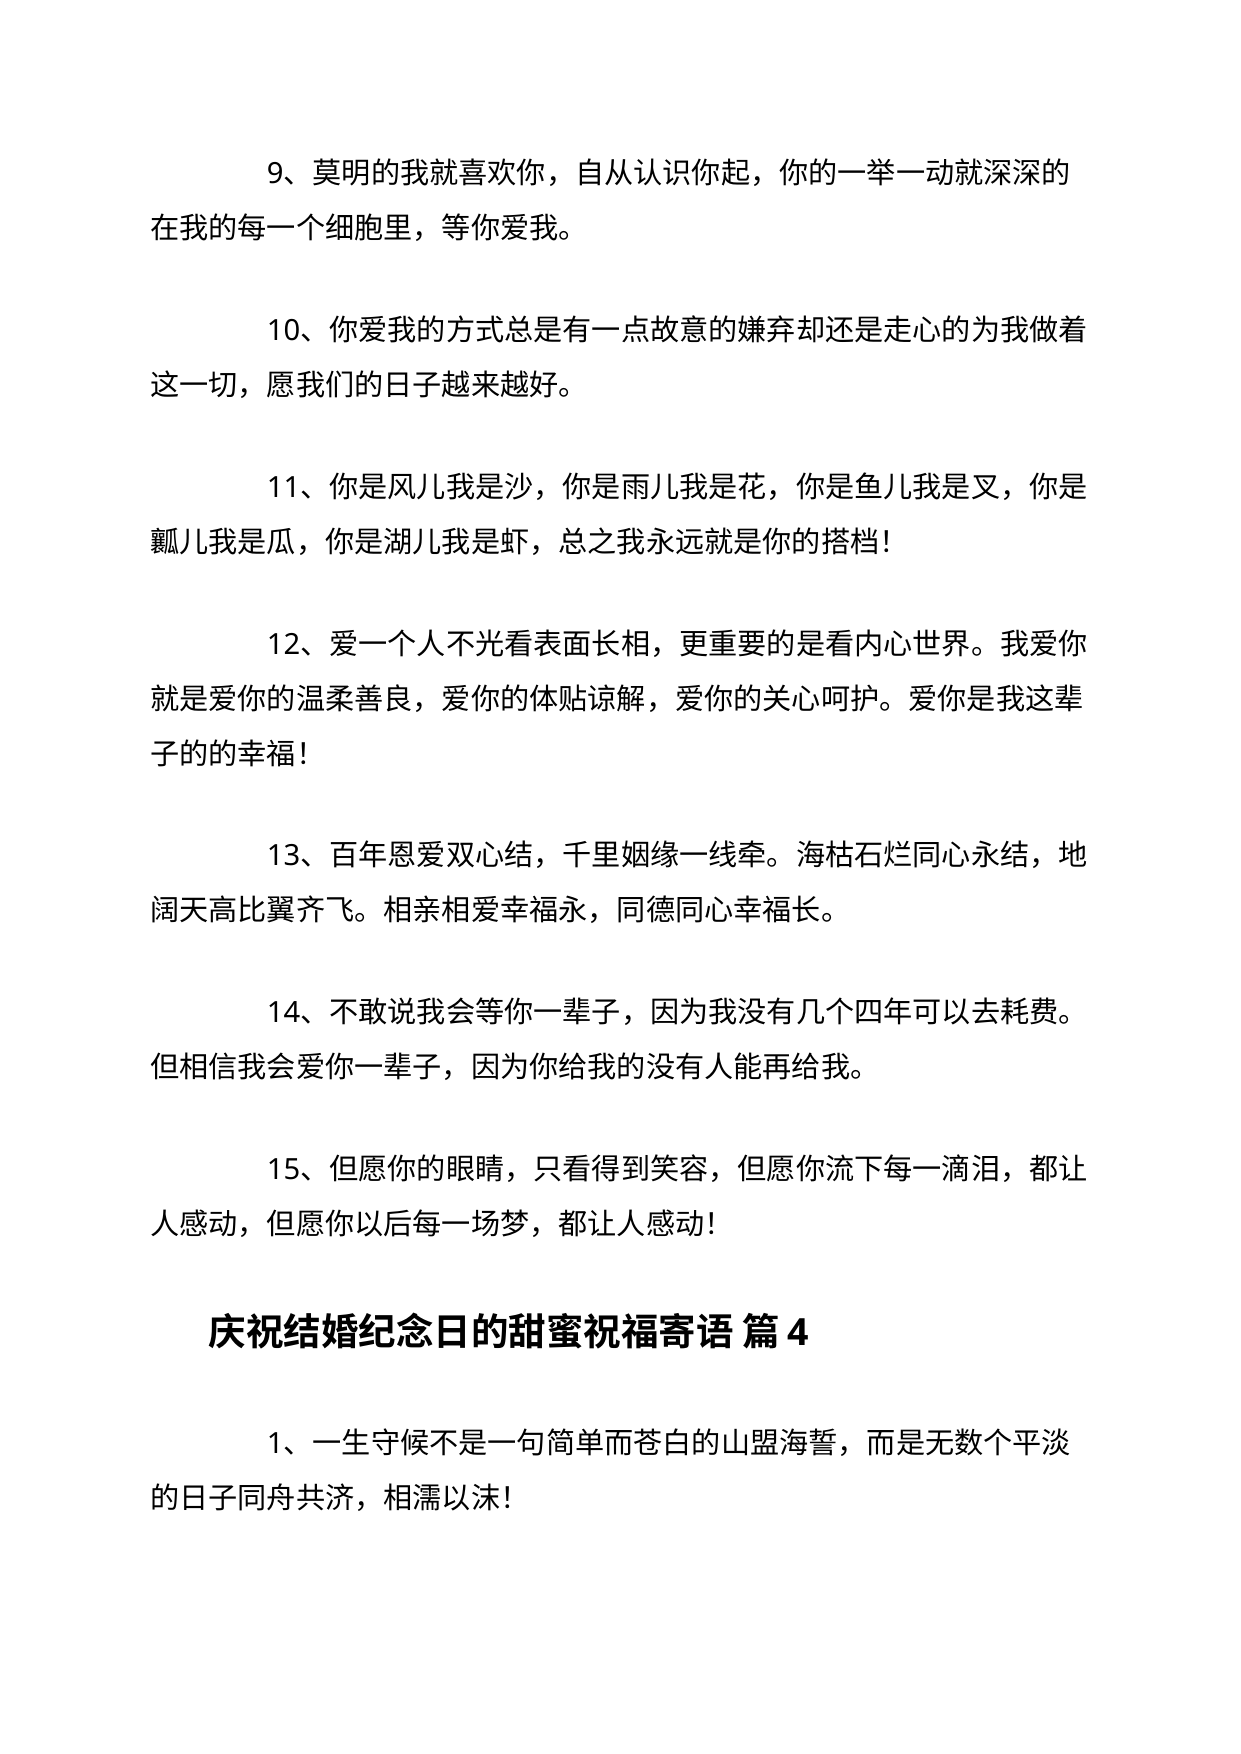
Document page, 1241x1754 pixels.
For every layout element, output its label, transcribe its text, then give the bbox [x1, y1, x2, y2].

text 12、爱一个人不光看表面长相，更重要的是看内心世界。我爱你就是爱你的温柔善良，爱你的体贴谅解，爱你的关心呵护。爱你是我这辈子的的幸福！ [150, 620, 1090, 772]
text 10、你爱我的方式总是有一点故意的嫌弃却还是走心的为我做着这一切，愿我们的日子越来越好。 [150, 307, 1090, 404]
text 9、莫明的我就喜欢你，自从认识你起，你的一举一动就深深的在我的每一个细胞里，等你爱我。 [150, 150, 1090, 247]
text 庆祝结婚纪念日的甜蜜祝福寄语 篇4 [150, 1302, 1090, 1357]
text 1、一生守候不是一句简单而苍白的山盟海誓，而是无数个平淡的日子同舟共济，相濡以沫！ [150, 1420, 1090, 1517]
text 15、但愿你的眼睛，只看得到笑容，但愿你流下每一滴泪，都让人感动，但愿你以后每一场梦，都让人感动！ [150, 1146, 1090, 1243]
text 14、不敢说我会等你一辈子，因为我没有几个四年可以去耗费。但相信我会爱你一辈子，因为你给我的没有人能再给我。 [150, 989, 1090, 1086]
text 13、百年恩爱双心结，千里姻缘一线牵。海枯石烂同心永结，地阔天高比翼齐飞。相亲相爱幸福永，同德同心幸福长。 [150, 832, 1090, 929]
text 11、你是风儿我是沙，你是雨儿我是花，你是鱼儿我是叉，你是瓤儿我是瓜，你是湖儿我是虾，总之我永远就是你的搭档！ [150, 463, 1090, 561]
